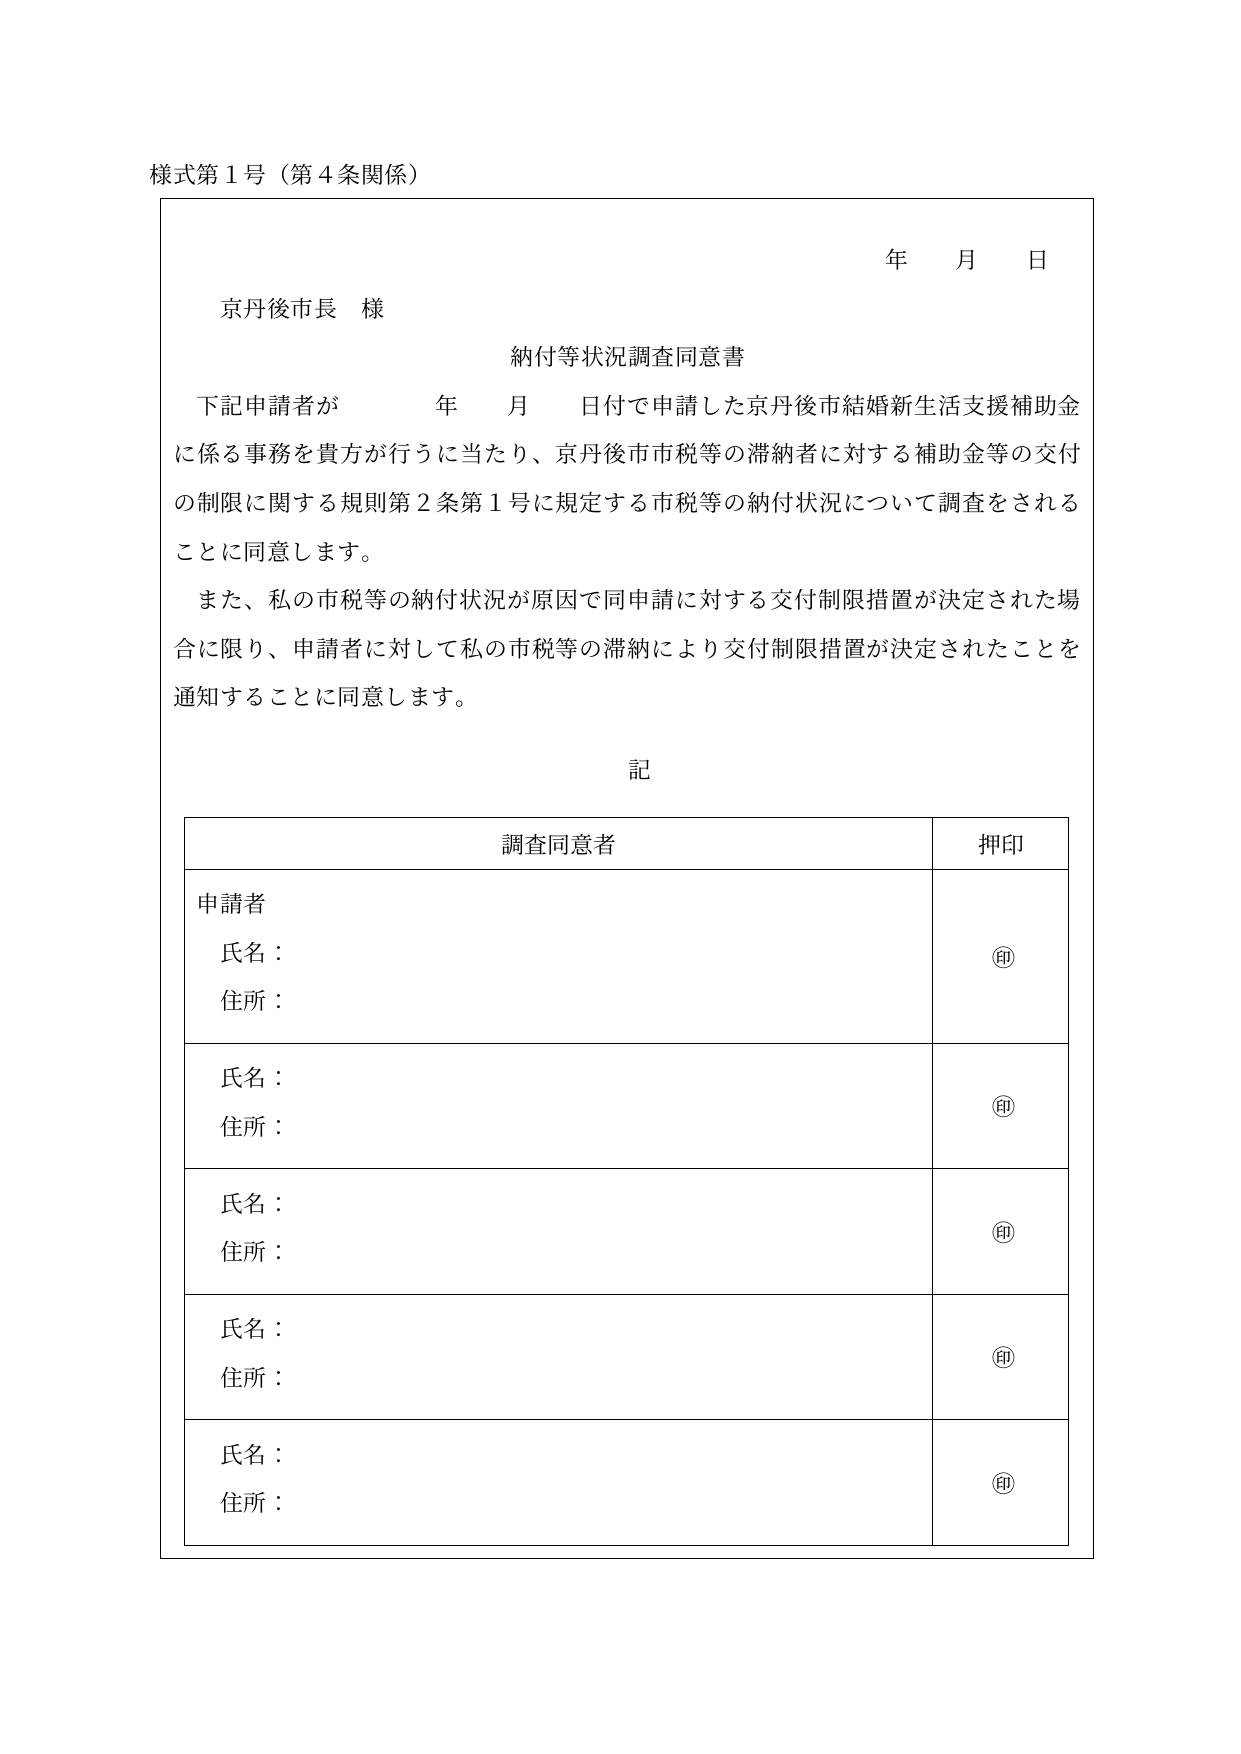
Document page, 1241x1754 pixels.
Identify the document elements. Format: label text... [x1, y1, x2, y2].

text 様式第１号（第４条関係） [149, 149, 1091, 197]
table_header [161, 199, 1093, 1558]
